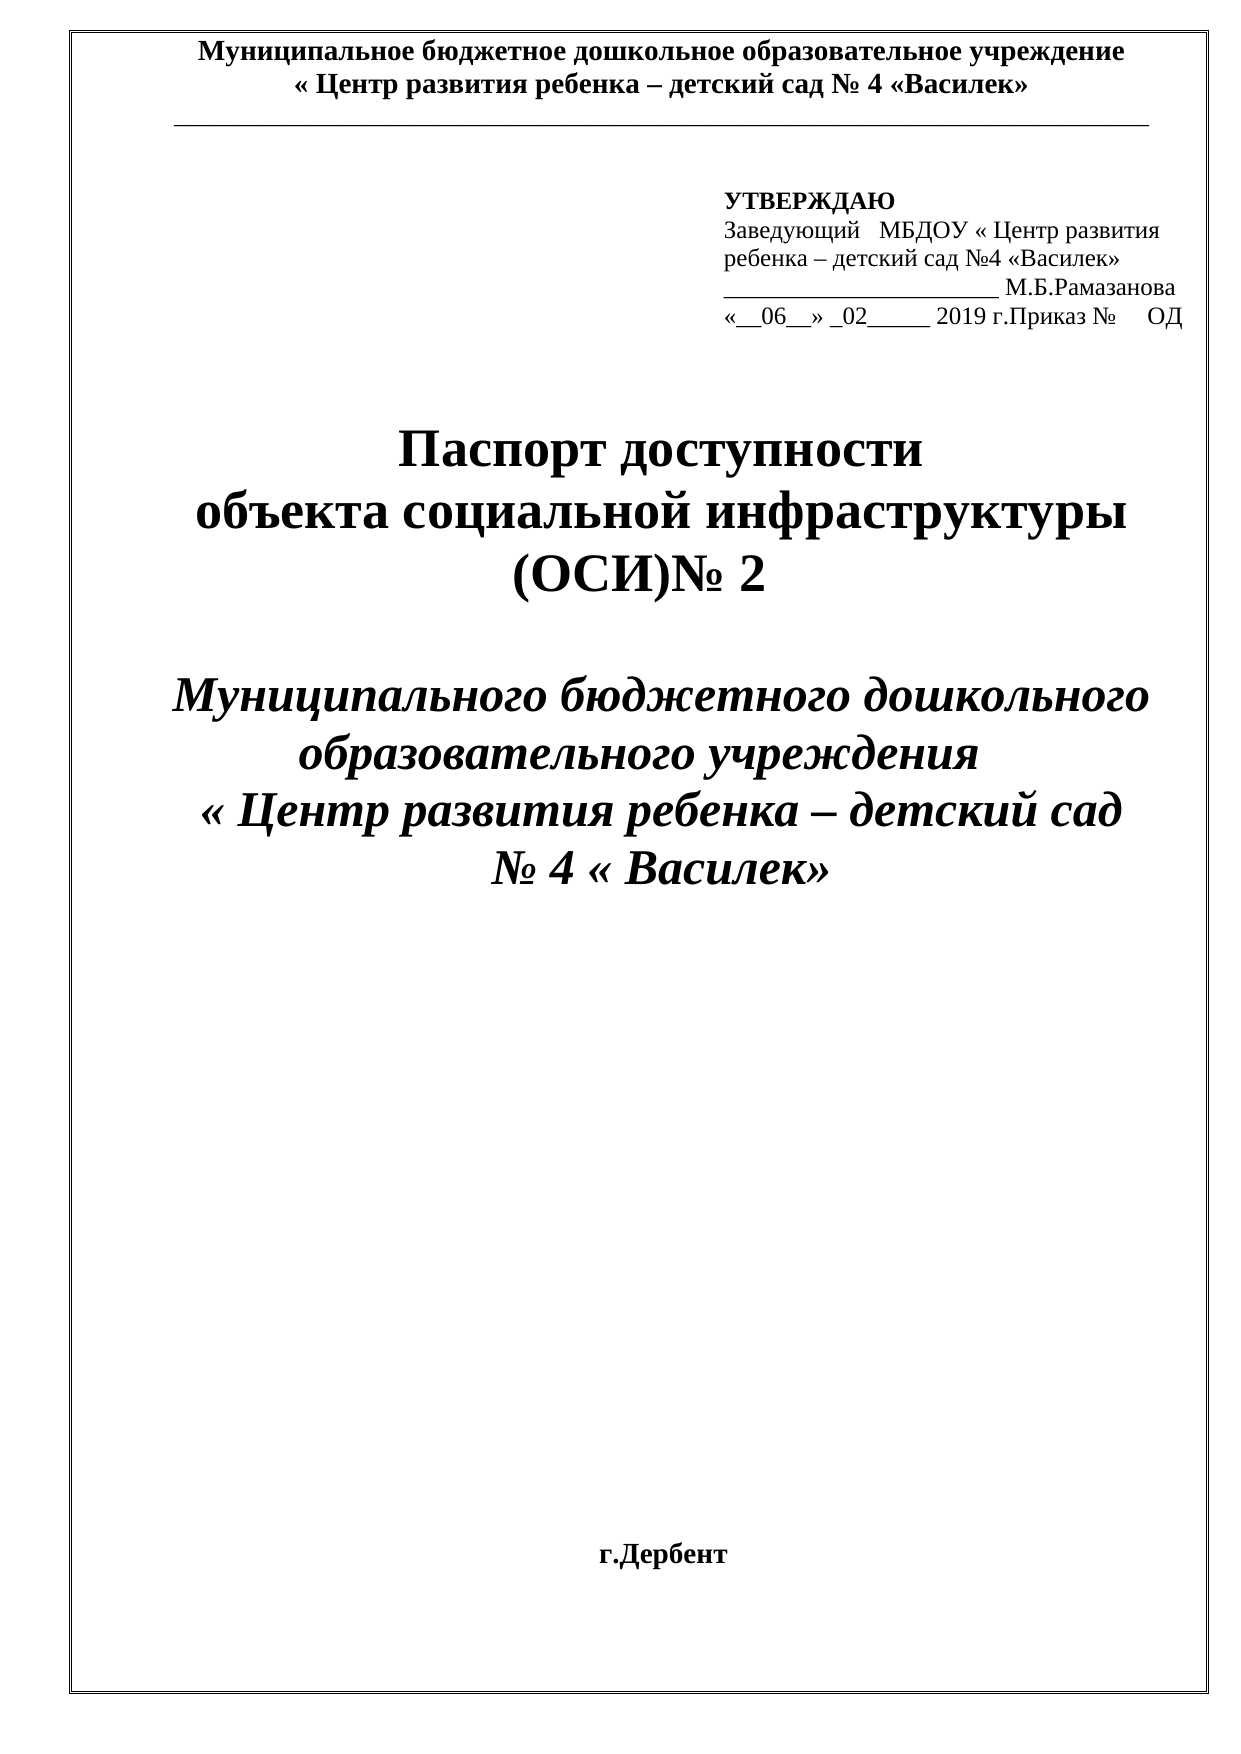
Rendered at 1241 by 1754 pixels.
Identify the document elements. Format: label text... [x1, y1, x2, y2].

table_header Муниципальное бюджетное дошкольное образовательное учреждение « Центр развития ребенка – детский сад № 4 «Василек» ______________________________________________________________________________ УТВЕРЖДАЮ Заведующий МБДОУ « Центр развития ребенка – детский сад №4 «Василек» ______________________ М.Б.Рамазанова «__06__» _02_____ 2019 г.Приказ № ОД Паспорт доступности объекта социальной инфраструктуры (ОСИ)№ 2 Муниципального бюджетного дошкольного образовательного учреждения « Центр развития ребенка – детский сад № 4 « Василек» г.Дербент [72, 33, 1206, 1691]
